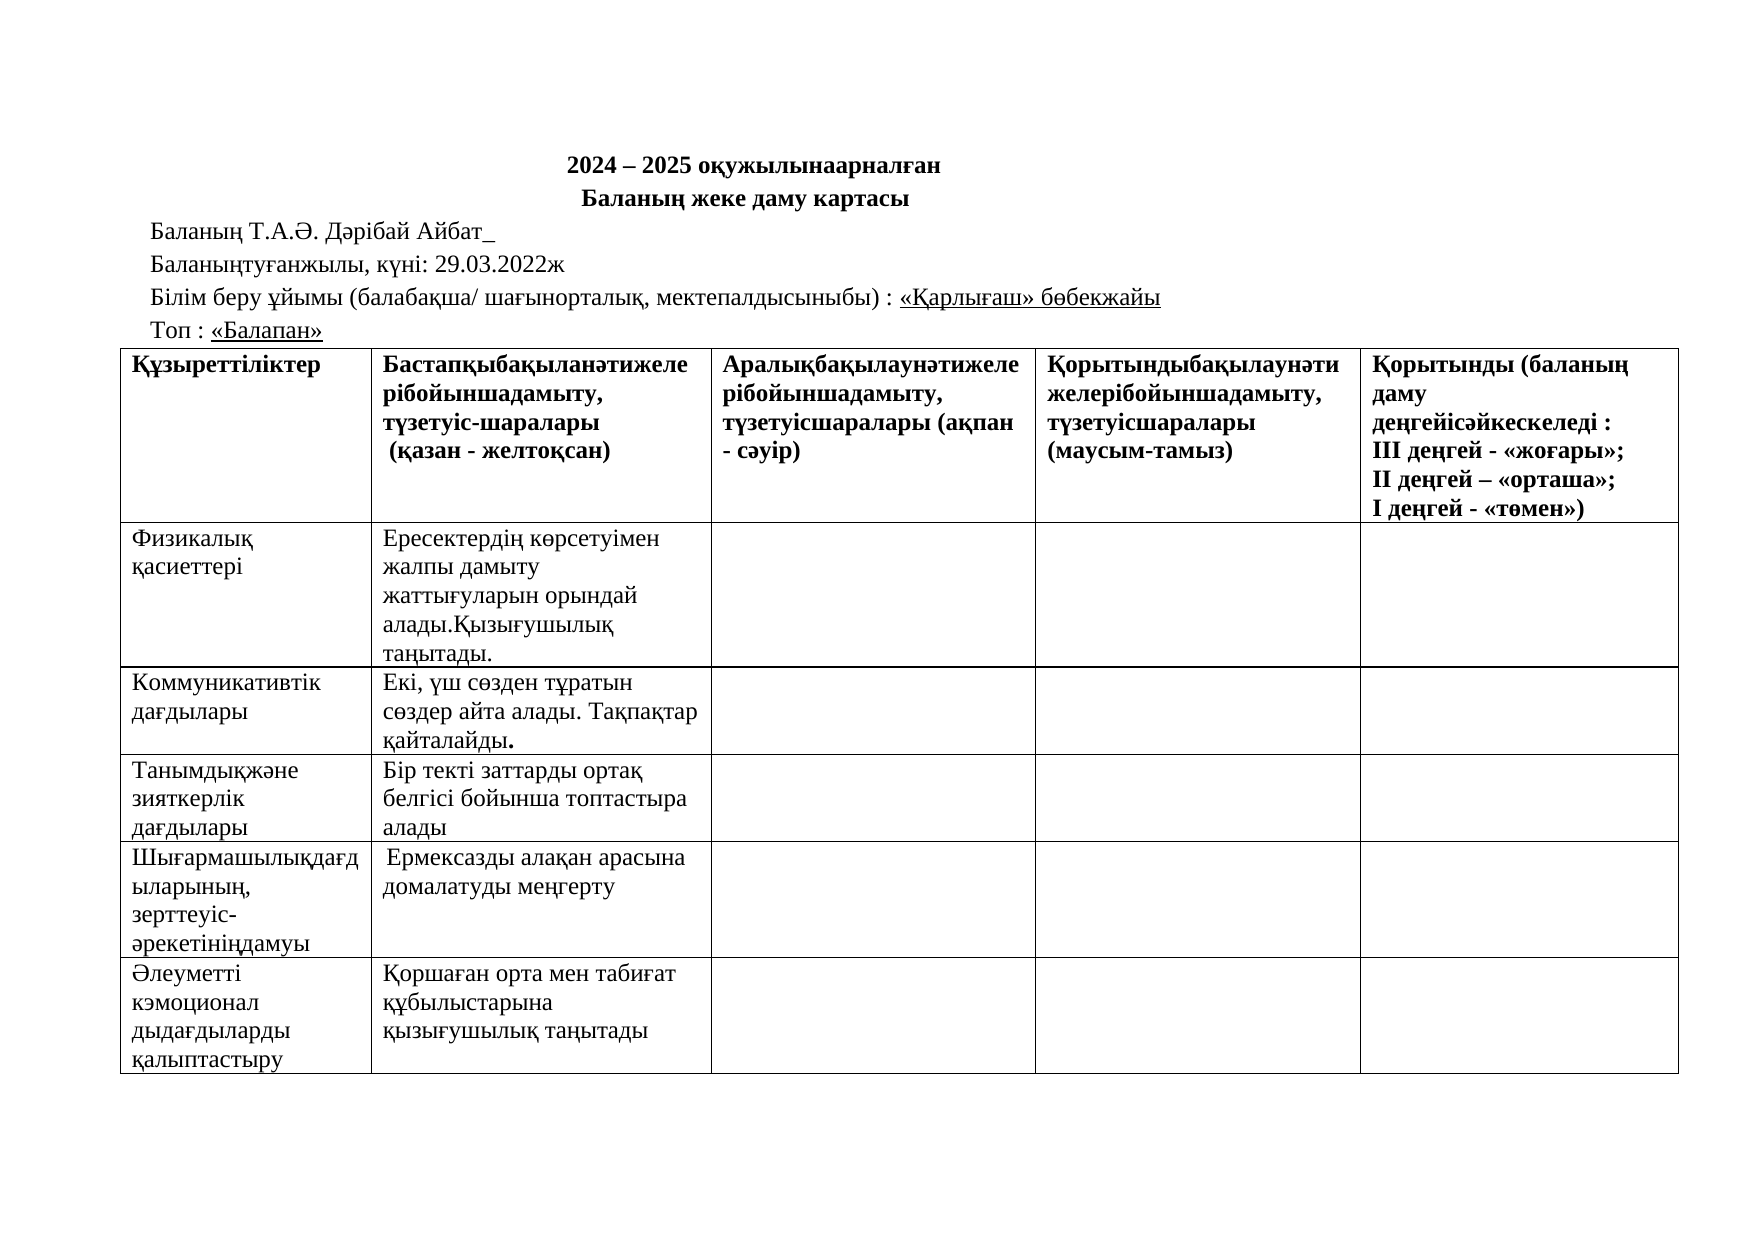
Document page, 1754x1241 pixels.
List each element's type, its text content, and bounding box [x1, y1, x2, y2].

text Баланыңтуғанжылы, күні: 29.03.2022ж [150, 249, 1604, 278]
table_cell [712, 842, 1035, 957]
table_header Қорытындыбақылаунәтижелерібойыншадамыту, түзетуісшаралары (маусым-тамыз) [1036, 349, 1360, 522]
table_cell [712, 755, 1035, 841]
table_cell Әлеуметті кэмоционал дыдағдыларды қалыптастыру [121, 958, 371, 1073]
table_cell Ересектердің көрсетуімен жалпы дамыту жаттығуларын орындай алады.Қызығушылық таңытады. [372, 523, 711, 666]
table_header Аралықбақылаунәтижелерібойыншадамыту, түзетуісшаралары (ақпан - сәуір) [712, 349, 1035, 522]
table_cell [1361, 668, 1678, 754]
table_cell Екі, үш сөзден тұратын сөздер айта алады. Тақпақтар қайталайды. [372, 668, 711, 754]
table_header Бастапқыбақыланәтижелерібойыншадамыту, түзетуіс-шаралары (қазан - желтоқсан) [372, 349, 711, 522]
table_cell Танымдықжәне зияткерлік дағдылары [121, 755, 371, 841]
table_cell Физикалық қасиеттері [121, 523, 371, 666]
table_cell [712, 668, 1035, 754]
text Топ : «Балапан» [150, 315, 1604, 344]
table_cell [1036, 842, 1360, 957]
table_cell [1036, 958, 1360, 1073]
table_cell [1361, 958, 1678, 1073]
table_header Құзыреттіліктер [121, 349, 371, 522]
table_cell [1036, 523, 1360, 666]
table_cell [1361, 523, 1678, 666]
table_cell Ермексазды алақан арасына домалатуды меңгерту [372, 842, 711, 957]
table_cell [712, 523, 1035, 666]
table_cell [1361, 755, 1678, 841]
table_cell [1361, 842, 1678, 957]
table_header Қорытынды (баланың даму деңгейісәйкескеледі : III деңгей - «жоғары»; II деңгей – «орташа»; I деңгей - «төмен») [1361, 349, 1678, 522]
text 2024 – 2025 оқужылынаарналған Баланың жеке даму картасы [150, 150, 1604, 212]
text Баланың Т.А.Ә. Дәрібай Айбат_ [150, 216, 1604, 245]
table_cell Коммуникативтік дағдылары [121, 668, 371, 754]
table_cell [712, 958, 1035, 1073]
table_cell [1036, 668, 1360, 754]
text Білім беру ұйымы (балабақша/ шағынорталық, мектепалдысыныбы) : «Қарлығаш» бөбекжайы [150, 282, 1604, 311]
table_cell Қоршаған орта мен табиғат құбылыстарына қызығушылық таңытады [372, 958, 711, 1073]
table_cell [1036, 755, 1360, 841]
table_cell Шығармашылықдағдыларының, зерттеуіс-әрекетініңдамуы [121, 842, 371, 957]
table_cell Бір текті заттарды ортақ белгісі бойынша топтастыра алады [372, 755, 711, 841]
